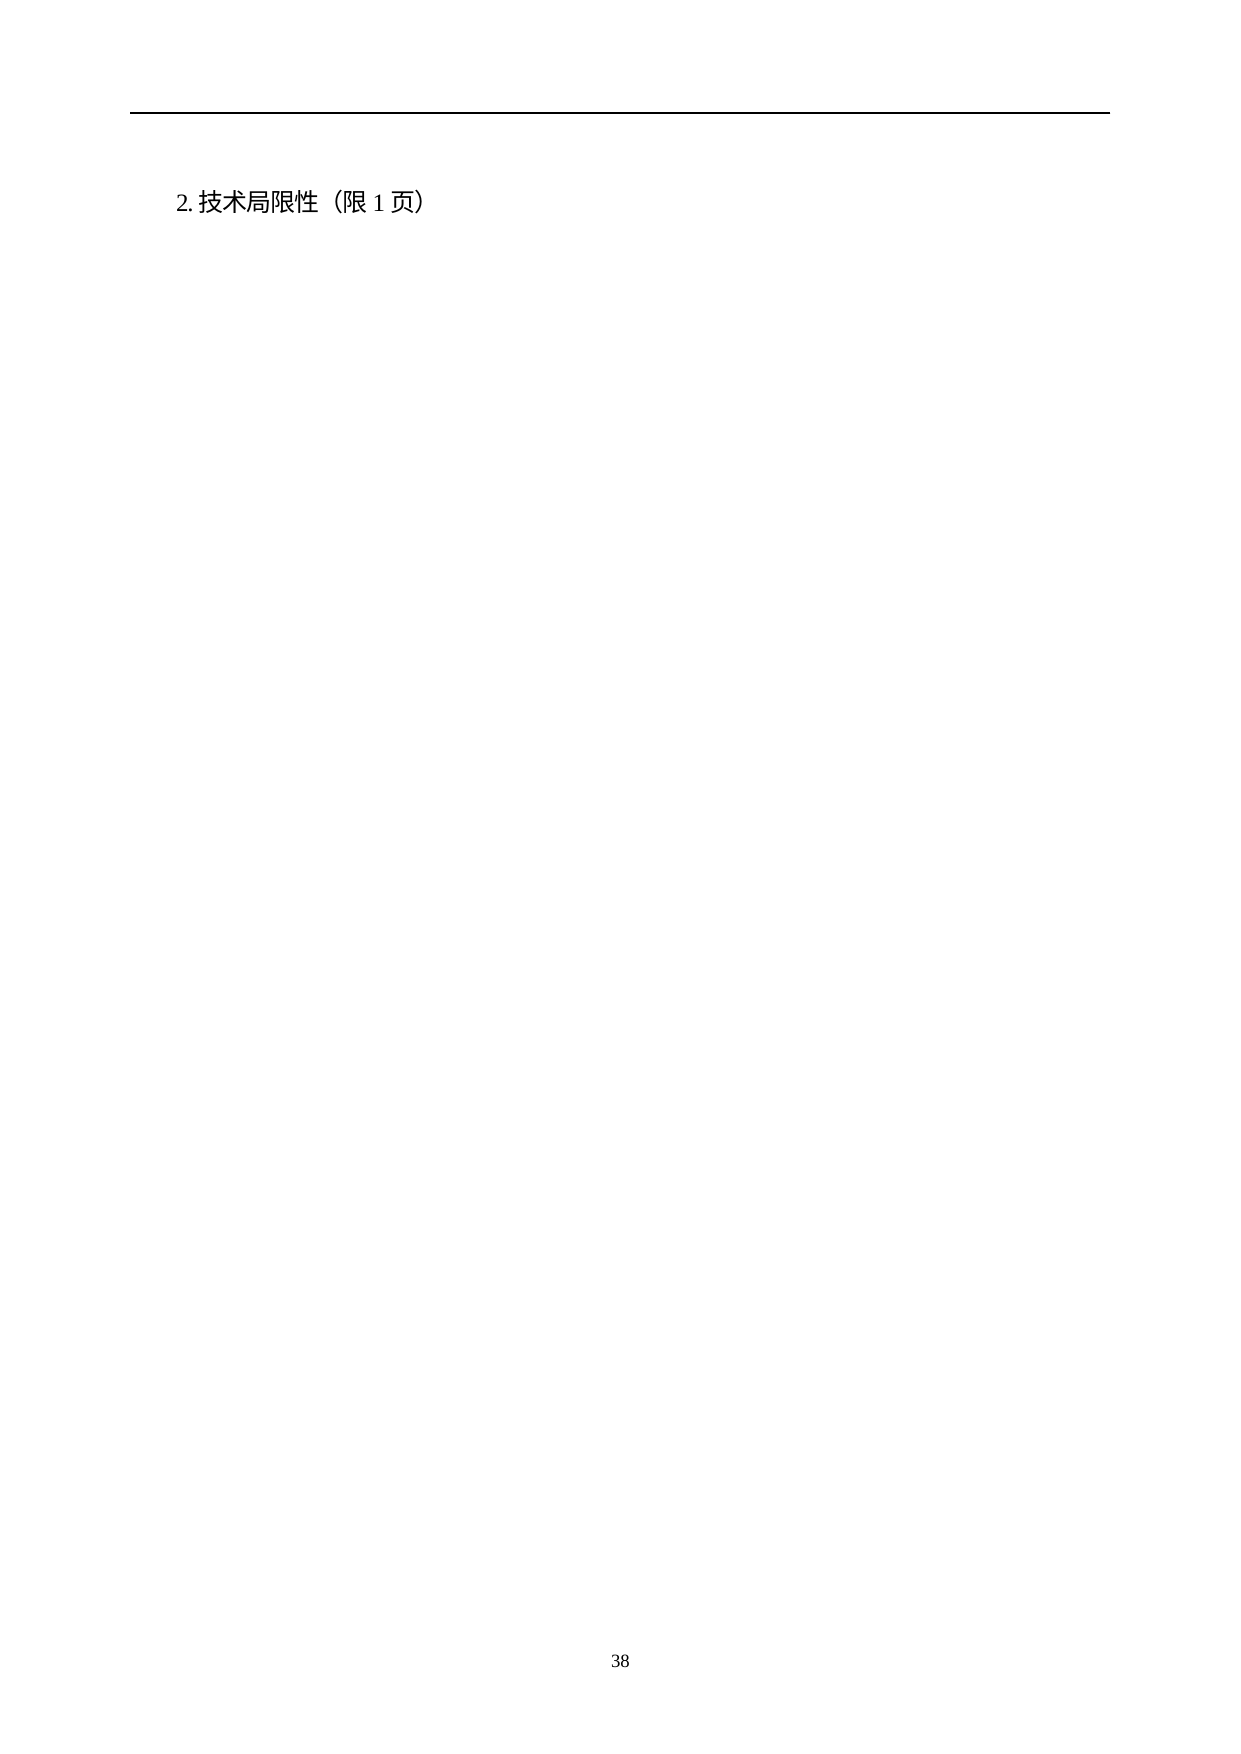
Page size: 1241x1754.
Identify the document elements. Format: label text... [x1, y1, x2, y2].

text 2. 技术局限性（限1页） [130, 178, 1110, 220]
